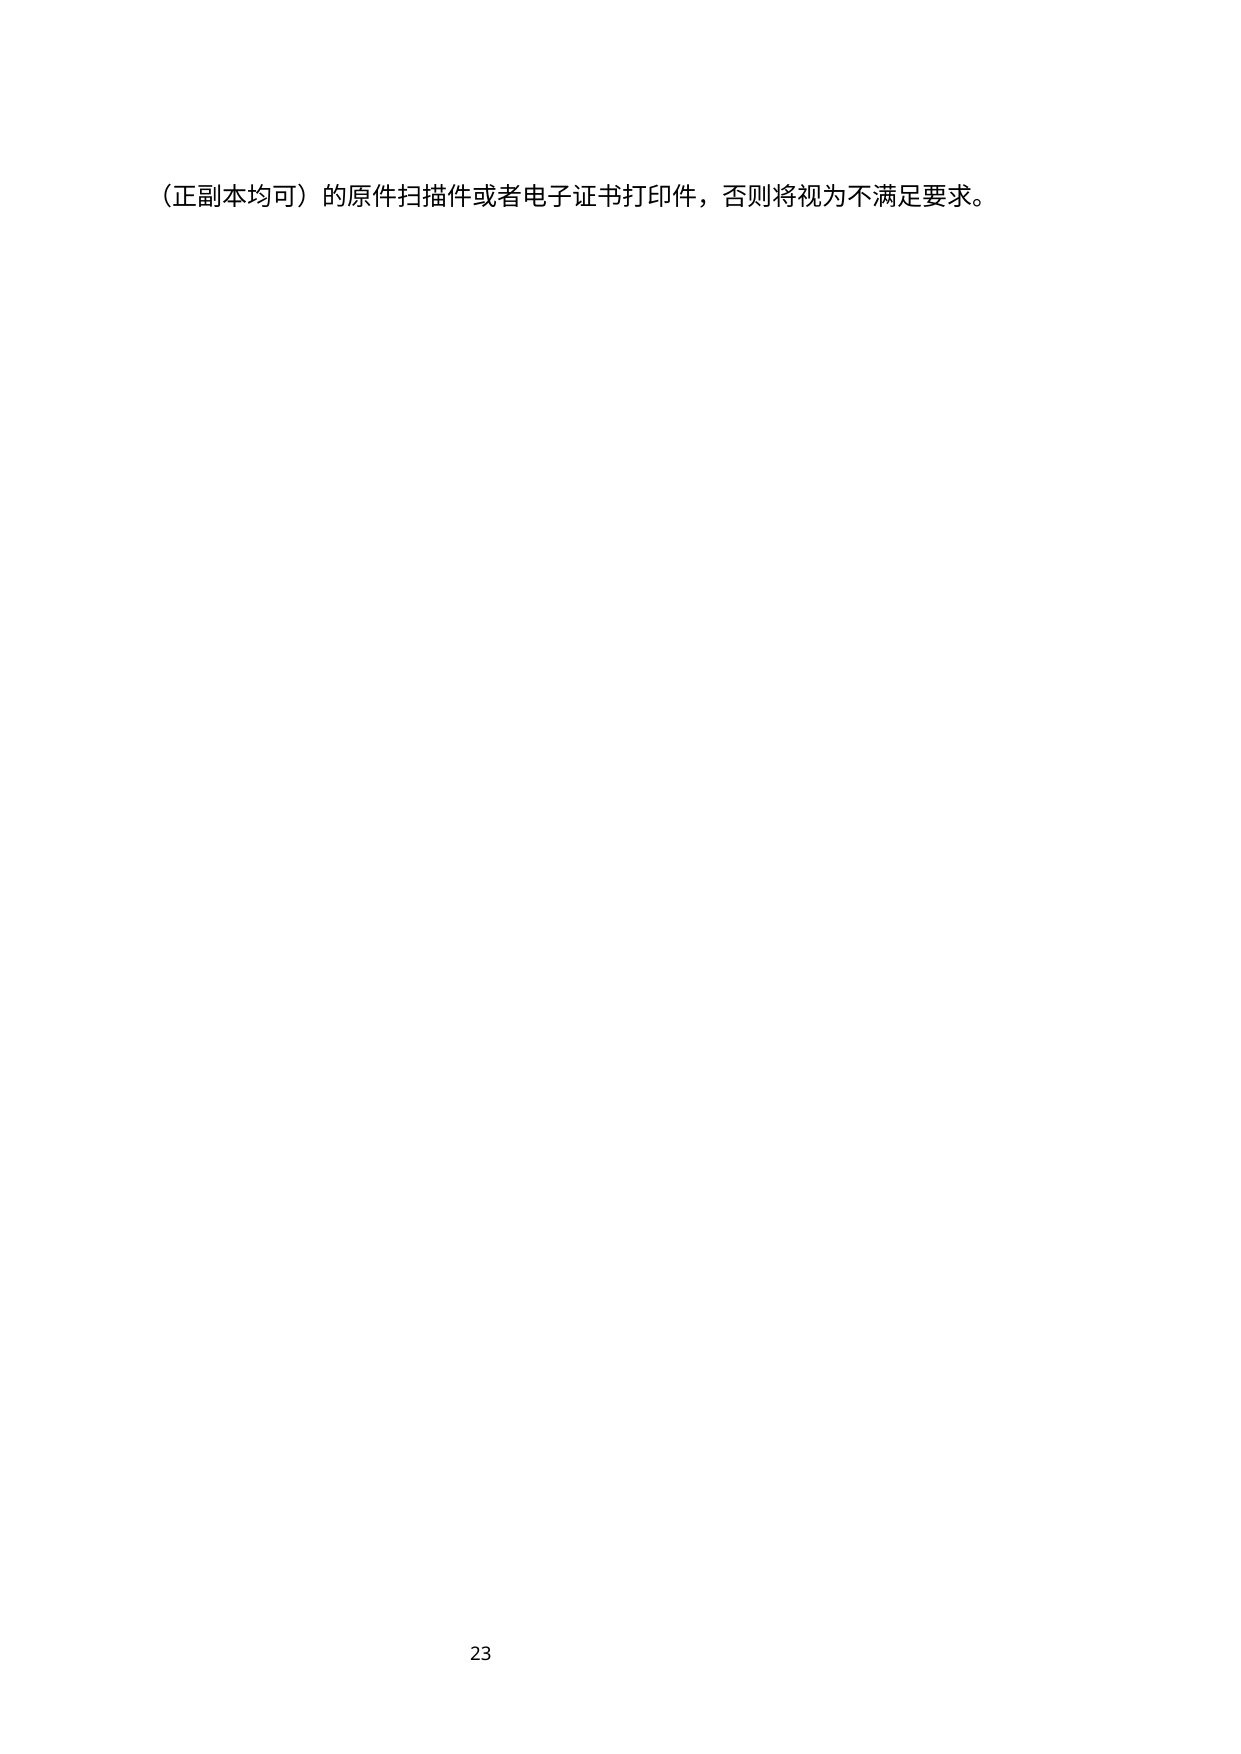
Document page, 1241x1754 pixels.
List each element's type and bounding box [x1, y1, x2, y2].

text [148, 162, 1093, 227]
